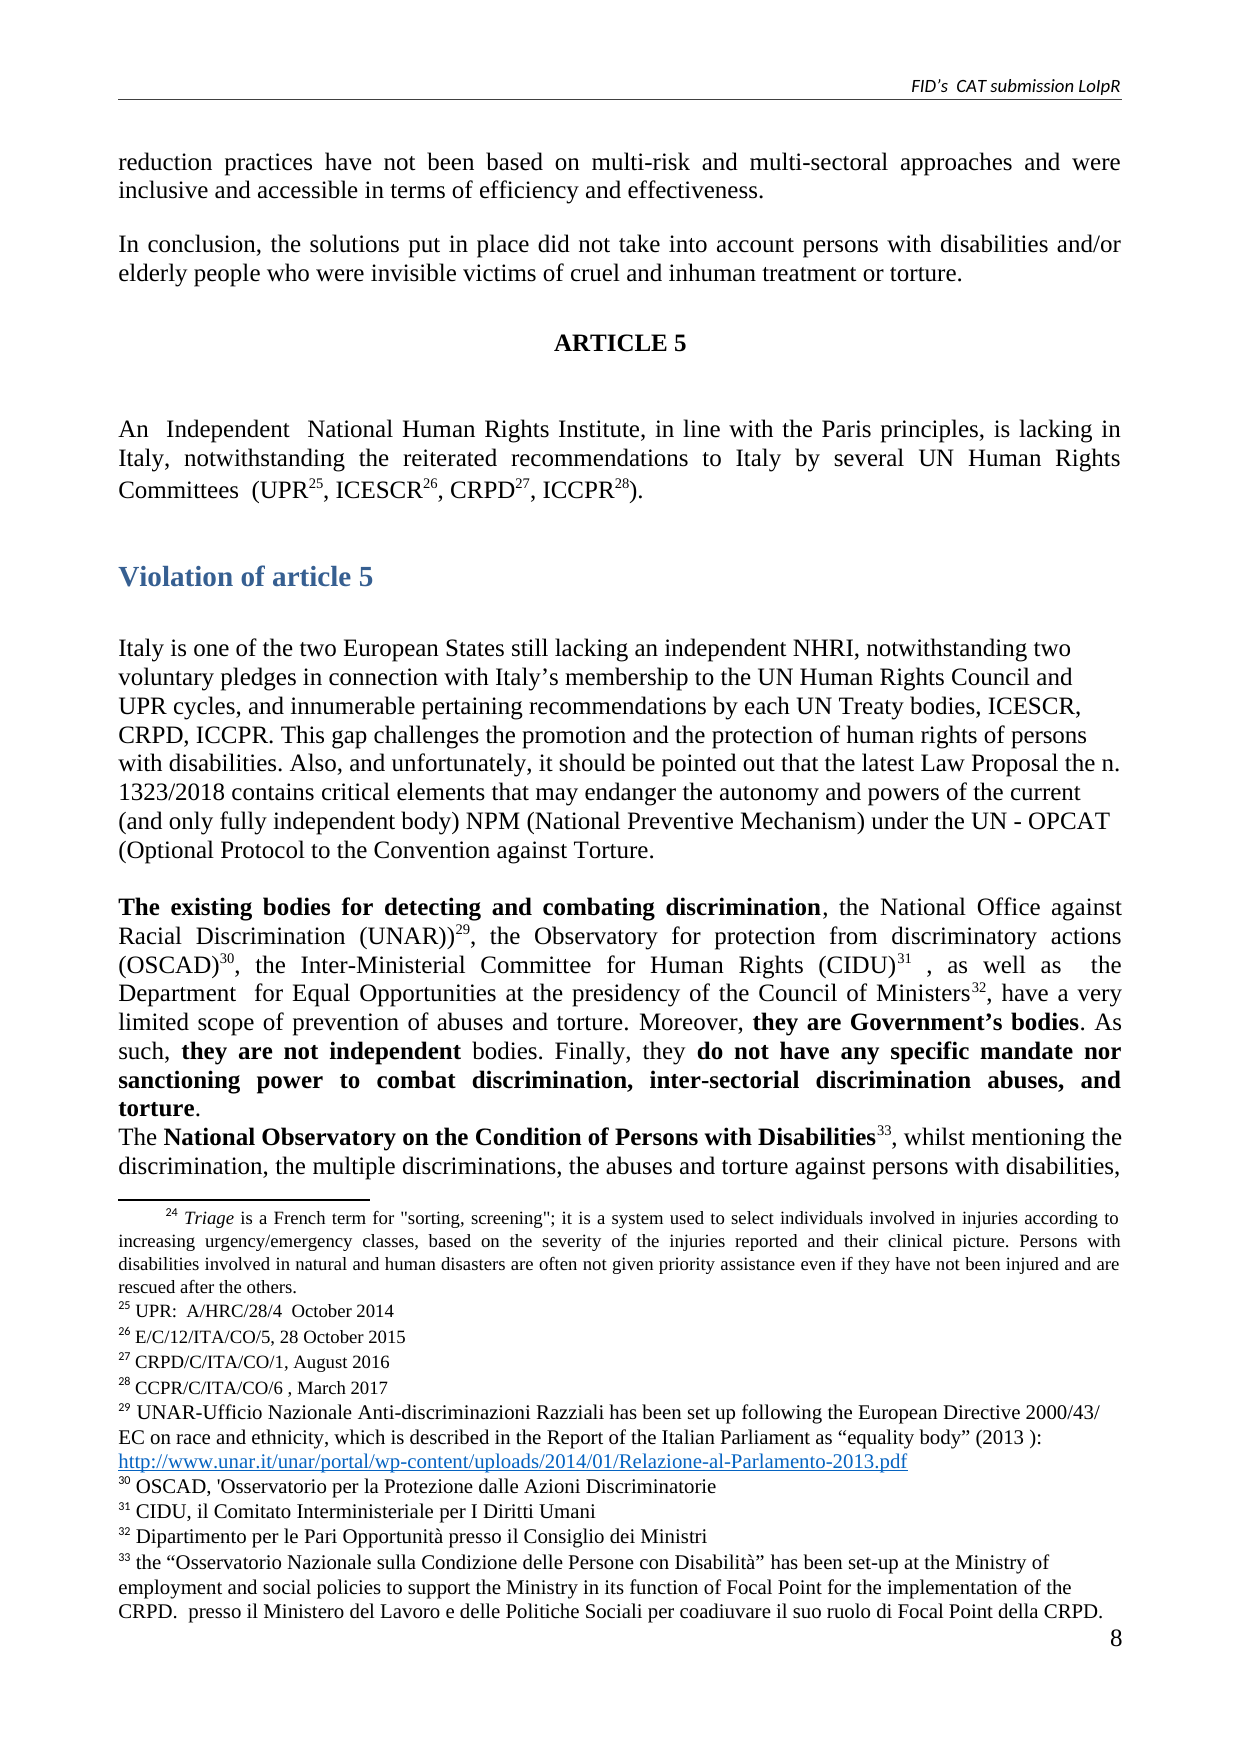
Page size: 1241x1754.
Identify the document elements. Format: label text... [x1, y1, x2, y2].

subtitle In conclusion, the solutions put in place did not take into account persons with disabilities and/or elderly people who were invisible victims of cruel and inhuman treatment or torture. [118, 229, 1122, 286]
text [118, 148, 1122, 204]
text The National Observatory on the Condition of Persons with Disabilities, whilst mentioning the discrimination, the multiple discriminations, the abuses and torture against persons with disabilities, are not entitled to receive individual or collective complaints, to bring legal proceedings to protect the rights of persons (women or men) with disabilities or to sanction defaulting institutions or public administrations. Moreover, there is a lack of information on the effectiveness and efficiency of the actions run by the aforementioned bodies in improving the condition of persons with disabilities. [118, 1122, 1122, 1180]
text An Independent National Human Rights Institute, in line with the Paris principles, is lacking in Italy, notwithstanding the reiterated recommendations to Italy by several UN Human Rights Committees (UPR, ICESCR, CRPD, ICCPR). [118, 414, 1122, 505]
text The existing bodies for detecting and combating discrimination, the National Office against Racial Discrimination (UNAR)), the Observatory for protection from discriminatory actions (OSCAD), the Inter-Ministerial Committee for Human Rights (CIDU) , as well as the Department for Equal Opportunities at the presidency of the Council of Ministers, have a very limited scope of prevention of abuses and torture. Moreover, they are Government’s bodies. As such, they are not independent bodies. Finally, they do not have any specific mandate nor sanctioning power to combat discrimination, inter-sectorial discrimination abuses, and torture. [118, 892, 1122, 1122]
text ARTICLE 5 [118, 328, 1122, 356]
subtitle Violation of article 5 [118, 559, 1122, 592]
text Italy is one of the two European States still lacking an independent NHRI, notwithstanding two voluntary pledges in connection with Italy’s membership to the UN Human Rights Council and UPR cycles, and innumerable pertaining recommendations by each UN Treaty bodies, ICESCR, CRPD, ICCPR. This gap challenges the promotion and the protection of human rights of persons with disabilities. Also, and unfortunately, it should be pointed out that the latest Law Proposal the n. 1323/2018 contains critical elements that may endanger the autonomy and powers of the current (and only fully independent body) NPM (National Preventive Mechanism) under the UN - OPCAT (Optional Protocol to the Convention against Torture. [118, 633, 1122, 863]
